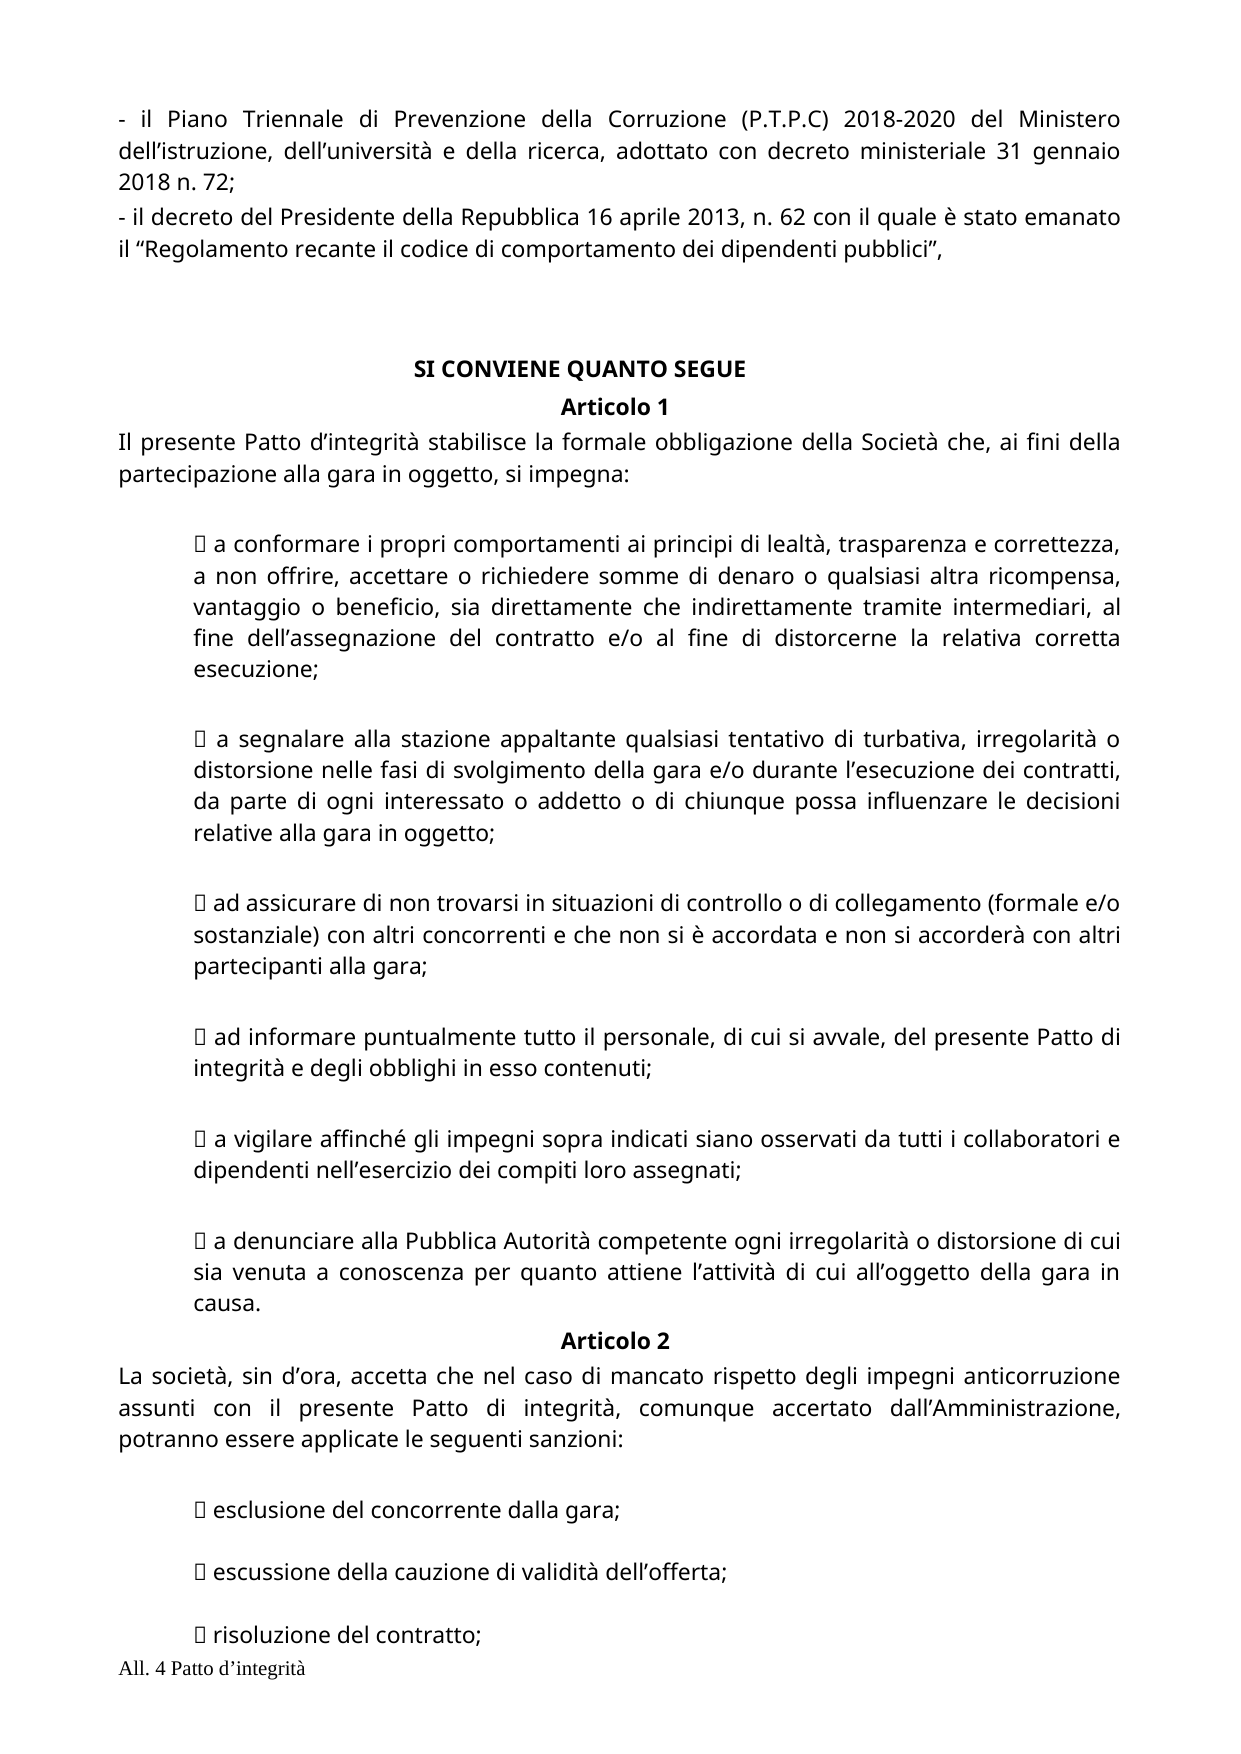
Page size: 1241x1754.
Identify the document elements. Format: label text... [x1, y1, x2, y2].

text  a segnalare alla stazione appaltante qualsiasi tentativo di turbativa, irregolarità o distorsione nelle fasi di svolgimento della gara e/o durante l’esecuzione dei contratti, da parte di ogni interessato o addetto o di chiunque possa influenzare le decisioni relative alla gara in oggetto; [193, 723, 1122, 848]
text  a denunciare alla Pubblica Autorità competente ogni irregolarità o distorsione di cui sia venuta a conoscenza per quanto attiene l’attività di cui all’oggetto della gara in causa. [193, 1225, 1122, 1319]
text  a conformare i propri comportamenti ai principi di lealtà, trasparenza e correttezza, a non offrire, accettare o richiedere somme di denaro o qualsiasi altra ricompensa, vantaggio o beneficio, sia direttamente che indirettamente tramite intermediari, al fine dell’assegnazione del contratto e/o al fine di distorcerne la relativa corretta esecuzione; [193, 528, 1122, 684]
text La società, sin d’ora, accetta che nel caso di mancato rispetto degli impegni anticorruzione assunti con il presente Patto di integrità, comunque accertato dall’Amministrazione, potranno essere applicate le seguenti sanzioni: [118, 1360, 1122, 1454]
text  escussione della cauzione di validità dell’offerta; [193, 1556, 1122, 1587]
text  a vigilare affinché gli impegni sopra indicati siano osservati da tutti i collaboratori e dipendenti nell’esercizio dei compiti loro assegnati; [193, 1123, 1122, 1185]
text Articolo 1 [487, 391, 1122, 422]
text - il Piano Triennale di Prevenzione della Corruzione (P.T.P.C) 2018-2020 del Ministero dell’istruzione, dell’università e della ricerca, adottato con decreto ministeriale 31 gennaio 2018 n. 72; [118, 103, 1122, 197]
text SI CONVIENE QUANTO SEGUE [339, 353, 1122, 384]
text  risoluzione del contratto; [193, 1619, 1122, 1650]
text  esclusione del concorrente dalla gara; [193, 1494, 1122, 1525]
text Articolo 2 [487, 1325, 1122, 1356]
text  ad informare puntualmente tutto il personale, di cui si avvale, del presente Patto di integrità e degli obblighi in esso contenuti; [193, 1021, 1122, 1083]
text Il presente Patto d’integrità stabilisce la formale obbligazione della Società che, ai fini della partecipazione alla gara in oggetto, si impegna: [118, 426, 1122, 489]
text - il decreto del Presidente della Repubblica 16 aprile 2013, n. 62 con il quale è stato emanato il “Regolamento recante il codice di comportamento dei dipendenti pubblici”, [118, 201, 1122, 264]
text  ad assicurare di non trovarsi in situazioni di controllo o di collegamento (formale e/o sostanziale) con altri concorrenti e che non si è accordata e non si accorderà con altri partecipanti alla gara; [193, 887, 1122, 981]
